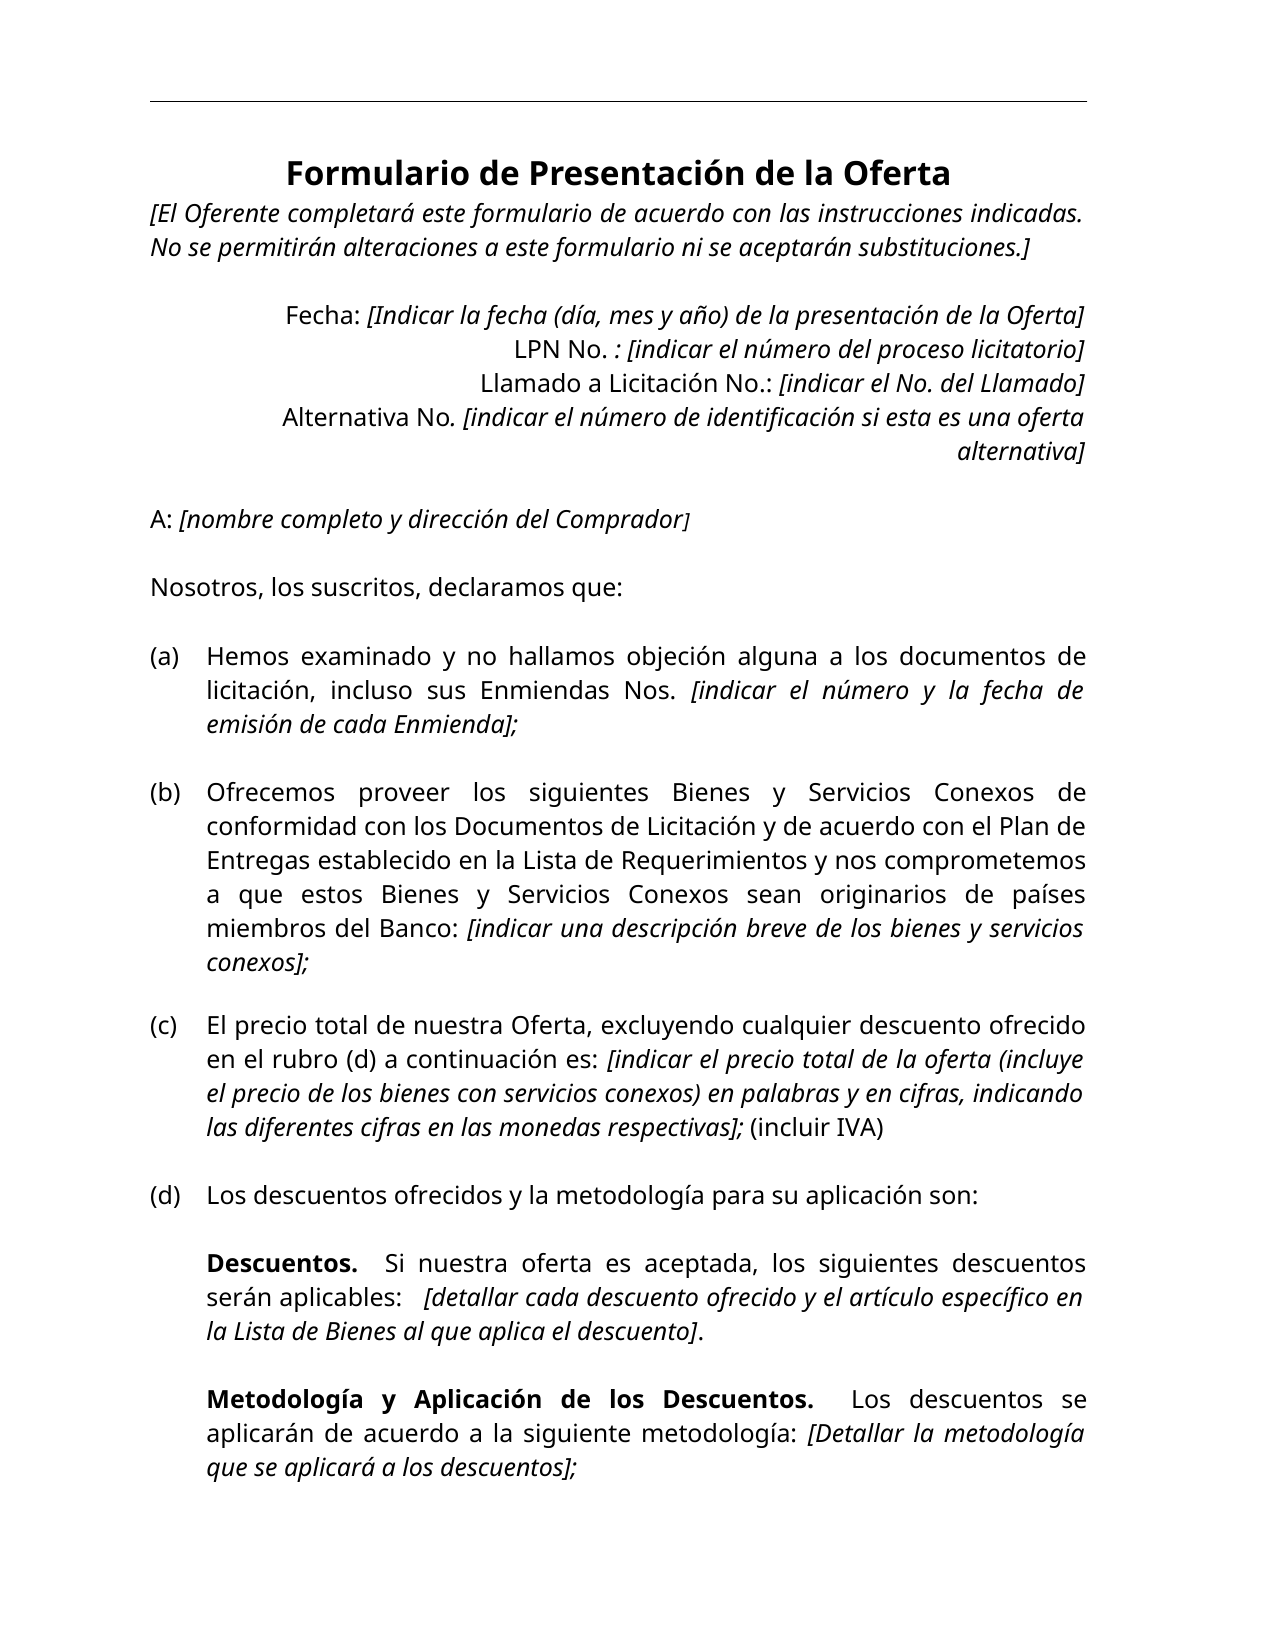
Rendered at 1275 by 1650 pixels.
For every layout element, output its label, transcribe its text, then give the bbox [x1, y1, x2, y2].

list A: [nombre completo y dirección del Comprador] [150, 502, 1087, 536]
text Descuentos. Si nuestra oferta es aceptada, los siguientes descuentos serán aplicables: [detallar cada descuento ofrecido y el artículo específico en la Lista de Bienes al que aplica el descuento]. [150, 1246, 1087, 1348]
text Metodología y Aplicación de los Descuentos. Los descuentos se aplicarán de acuerdo a la siguiente metodología: [Detallar la metodología que se aplicará a los descuentos]; [150, 1348, 1087, 1484]
text LPN No. : [indicar el número del proceso licitatorio] [150, 332, 1087, 366]
list Ofrecemos proveer los siguientes Bienes y Servicios Conexos de conformidad con los Documentos de Licitación y de acuerdo con el Plan de Entregas establecido en la Lista de Requerimientos y nos comprometemos a que estos Bienes y Servicios Conexos sean originarios de países miembros del Banco: [indicar una descripción breve de los bienes y servicios conexos]; [150, 774, 1087, 979]
text [El Oferente completará este formulario de acuerdo con las instrucciones indicadas. No se permitirán alteraciones a este formulario ni se aceptarán substituciones.] [150, 195, 1087, 263]
list Hemos examinado y no hallamos objeción alguna a los documentos de licitación, incluso sus Enmiendas Nos. [indicar el número y la fecha de emisión de cada Enmienda]; [150, 638, 1087, 740]
list El precio total de nuestra Oferta, excluyendo cualquier descuento ofrecido en el rubro (d) a continuación es: [indicar el precio total de la oferta (incluye el precio de los bienes con servicios conexos) en palabras y en cifras, indicando las diferentes cifras en las monedas respectivas]; (incluir IVA) [150, 1007, 1087, 1143]
text Fecha: [Indicar la fecha (día, mes y año) de la presentación de la Oferta] [150, 298, 1087, 332]
list Nosotros, los suscritos, declaramos que: [150, 570, 1087, 604]
list Los descuentos ofrecidos y la metodología para su aplicación son: [150, 1178, 1087, 1212]
text Alternativa No. [indicar el número de identificación si esta es una oferta alternativa] [150, 400, 1087, 468]
title Formulario de Presentación de la Oferta [150, 150, 1087, 195]
text Llamado a Licitación No.: [indicar el No. del Llamado] [150, 366, 1087, 400]
